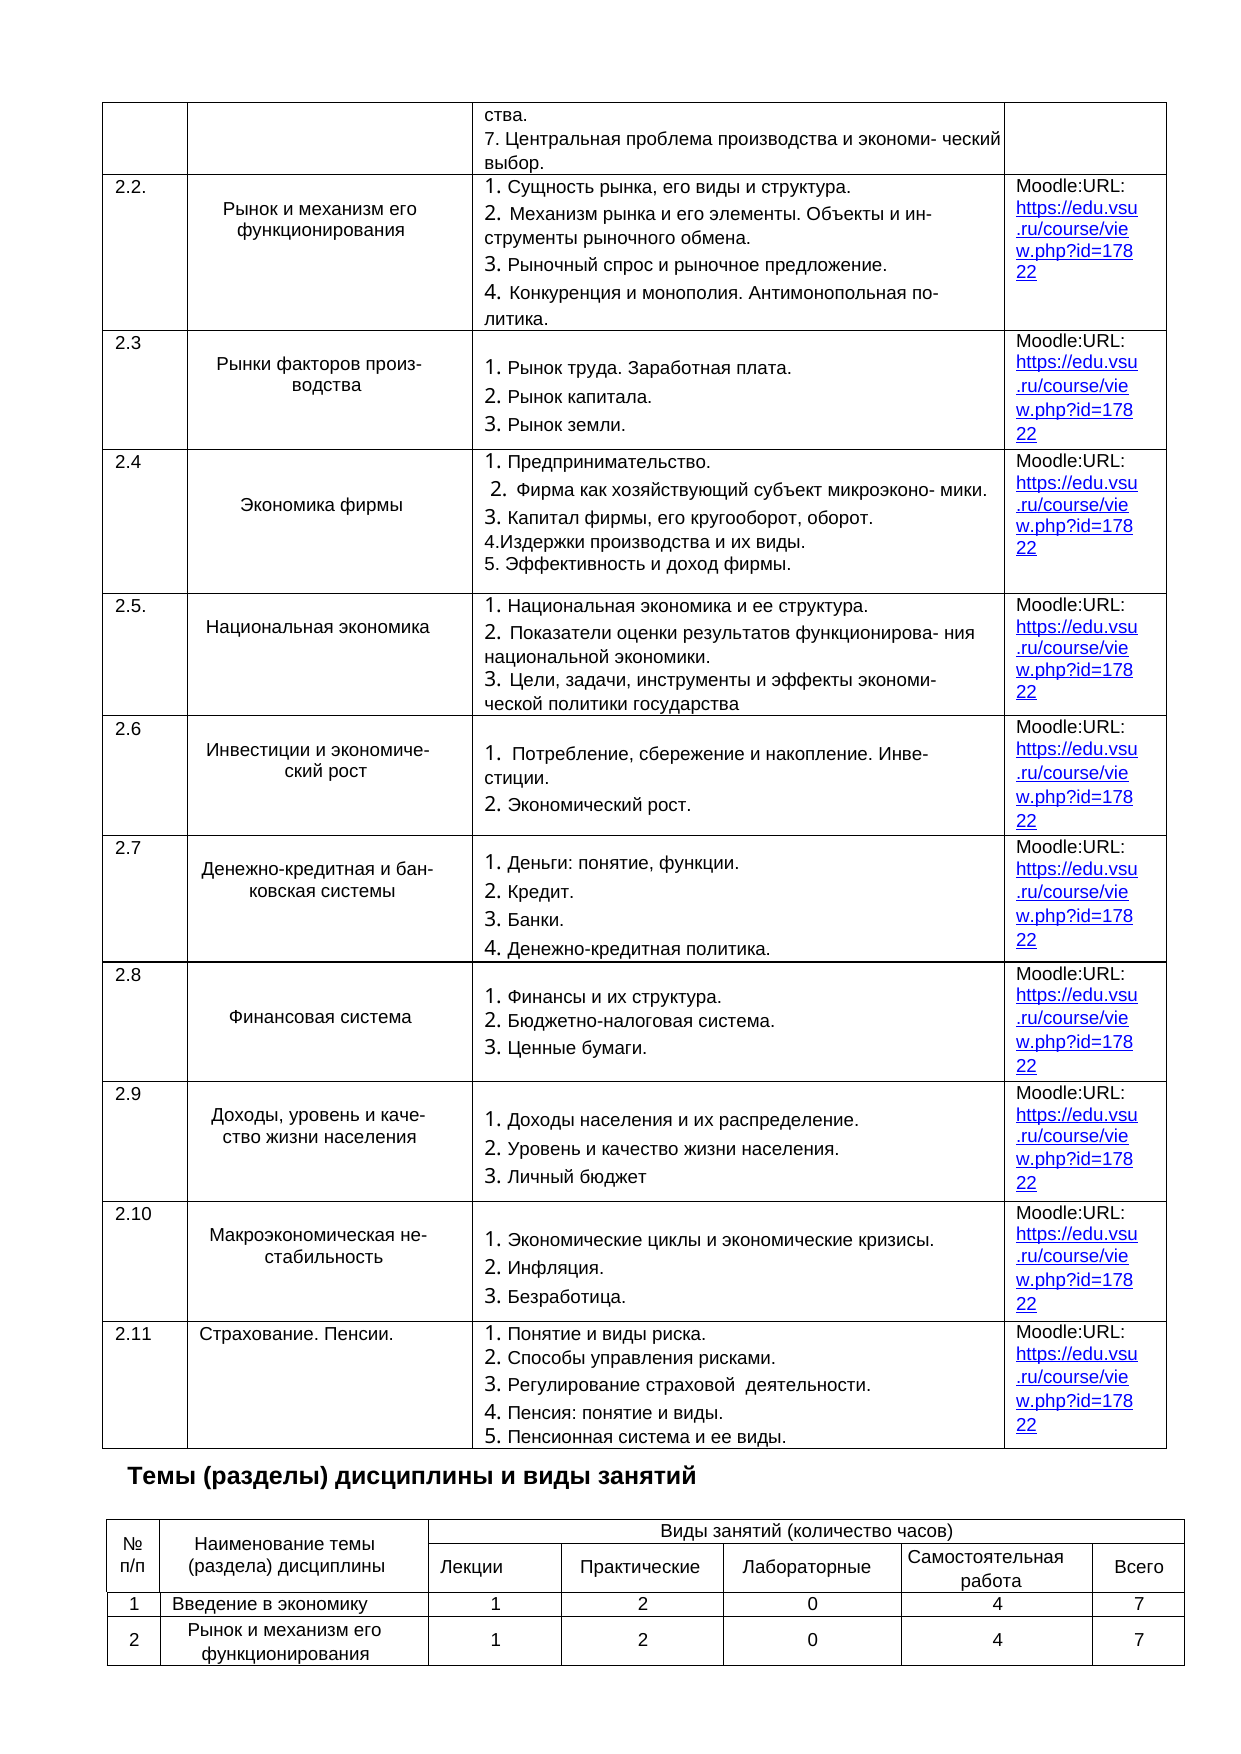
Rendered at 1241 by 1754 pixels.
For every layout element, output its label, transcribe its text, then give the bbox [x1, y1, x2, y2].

table_cell Макроэкономическая не- стабильность [188, 1202, 472, 1321]
table_cell Страхование. Пенсии. [188, 1322, 472, 1448]
table_cell Практические [562, 1544, 723, 1592]
table_cell 2 [562, 1593, 723, 1616]
table_cell Финансы и их структура. Бюджетно-налоговая система. Ценные бумаги. [473, 963, 1004, 1081]
table_cell Moodle:URL: https://edu.vsu .ru/course/vie w.php?id=178 22 [1005, 594, 1166, 715]
table_cell Moodle:URL: https://edu.vsu .ru/course/vie w.php?id=178 22 [1005, 1082, 1166, 1201]
table_header [1005, 103, 1166, 174]
table_cell Всего [1093, 1544, 1184, 1592]
table_cell 0 [724, 1617, 901, 1665]
table_cell 2.3 [103, 331, 187, 449]
table_cell 2.8 [103, 963, 187, 1081]
table_cell Самостоятельная работа [902, 1544, 1092, 1592]
table_cell Национальная экономика и ее структура. Показатели оценки результатов функционирова- ния национальной экономики. Цели, задачи, инструменты и эффекты экономи- ческой политики государства [473, 594, 1004, 715]
table_cell Деньги: понятие, функции. Кредит. Банки. Денежно-кредитная политика. [473, 836, 1004, 961]
table_cell Денежно-кредитная и бан- ковская системы [188, 836, 472, 961]
table_cell 4 [902, 1593, 1092, 1616]
table_cell 0 [724, 1593, 901, 1616]
table_cell Потребление, сбережение и накопление. Инве- стиции. Экономический рост. [473, 716, 1004, 835]
table_cell Доходы, уровень и каче- ство жизни населения [188, 1082, 472, 1201]
table_cell 2.5. [103, 594, 187, 715]
table_cell 2.7 [103, 836, 187, 961]
table_cell Понятие и виды риска. Способы управления рисками. Регулирование страховой деятельности. Пенсия: понятие и виды. Пенсионная система и ее виды. [473, 1322, 1004, 1448]
table_header [188, 103, 472, 174]
table_cell 2 [562, 1617, 723, 1665]
table_cell Лабораторные [724, 1544, 901, 1592]
table_cell 1 [429, 1593, 561, 1616]
table_cell 2.10 [103, 1202, 187, 1321]
table_cell Введение в экономику [161, 1593, 428, 1616]
table_cell 1 [429, 1617, 561, 1665]
table_cell Лекции [429, 1544, 561, 1592]
table_cell 2.2. [103, 175, 187, 329]
table_header № п/п [107, 1520, 159, 1592]
table_cell Moodle:URL: https://edu.vsu .ru/course/vie w.php?id=178 22 [1005, 1322, 1166, 1448]
table_cell Финансовая система [188, 963, 472, 1081]
table_cell 2.6 [103, 716, 187, 835]
table_cell Moodle:URL: https://edu.vsu .ru/course/vie w.php?id=178 22 [1005, 716, 1166, 835]
table_cell 2.9 [103, 1082, 187, 1201]
list Темы (разделы) дисциплины и виды занятий [118, 1461, 1196, 1490]
table_cell Экономика фирмы [188, 450, 472, 593]
table_cell 7 [1093, 1593, 1184, 1616]
table_header Наименование темы (раздела) дисциплины [160, 1520, 428, 1592]
table_cell Сущность рынка, его виды и структура. Механизм рынка и его элементы. Объекты и ин- струменты рыночного обмена. Рыночный спрос и рыночное предложение. Конкуренция и монополия. Антимонопольная по- литика. [473, 175, 1004, 329]
table_header [103, 103, 187, 174]
table_cell Экономические циклы и экономические кризисы. Инфляция. Безработица. [473, 1202, 1004, 1321]
table_header ства. 7. Центральная проблема производства и экономи- ческий выбор. [473, 103, 1004, 174]
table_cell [1005, 175, 1166, 329]
table_cell Инвестиции и экономиче- ский рост [188, 716, 472, 835]
table_cell Moodle:URL: https://edu.vsu .ru/course/vie w.php?id=178 22 [1005, 1202, 1166, 1321]
table_cell 2.11 [103, 1322, 187, 1448]
table_cell Национальная экономика [188, 594, 472, 715]
table_cell Moodle:URL: https://edu.vsu .ru/course/vie w.php?id=178 22 [1005, 450, 1166, 593]
table_cell Предпринимательство. Фирма как хозяйствующий субъект микроэконо- мики. Капитал фирмы, его кругооборот, оборот. 4.Издержки производства и их виды. 5. Эффективность и доход фирмы. [473, 450, 1004, 593]
table_cell Рынок труда. Заработная плата. Рынок капитала. Рынок земли. [473, 331, 1004, 449]
table_cell 2.4 [103, 450, 187, 593]
table_cell Moodle:URL: https://edu.vsu .ru/course/vie w.php?id=178 22 [1005, 963, 1166, 1081]
table_header Виды занятий (количество часов) [429, 1520, 1184, 1543]
table_cell Moodle:URL: https://edu.vsu .ru/course/vie w.php?id=178 22 [1005, 836, 1166, 961]
table_cell 4 [902, 1617, 1092, 1665]
table_cell Moodle:URL: https://edu.vsu .ru/course/vie w.php?id=178 22 [1005, 331, 1166, 449]
table_cell 2 [108, 1617, 160, 1665]
table_cell Рынок и механизм его функционирования [161, 1617, 428, 1665]
table_cell 7 [1093, 1617, 1184, 1665]
table_cell Рынок и механизм его функционирования [188, 175, 472, 329]
table_cell Доходы населения и их распределение. Уровень и качество жизни населения. Личный бюджет [473, 1082, 1004, 1201]
table_cell Рынки факторов произ- водства [188, 331, 472, 449]
table_cell 1 [108, 1593, 160, 1616]
